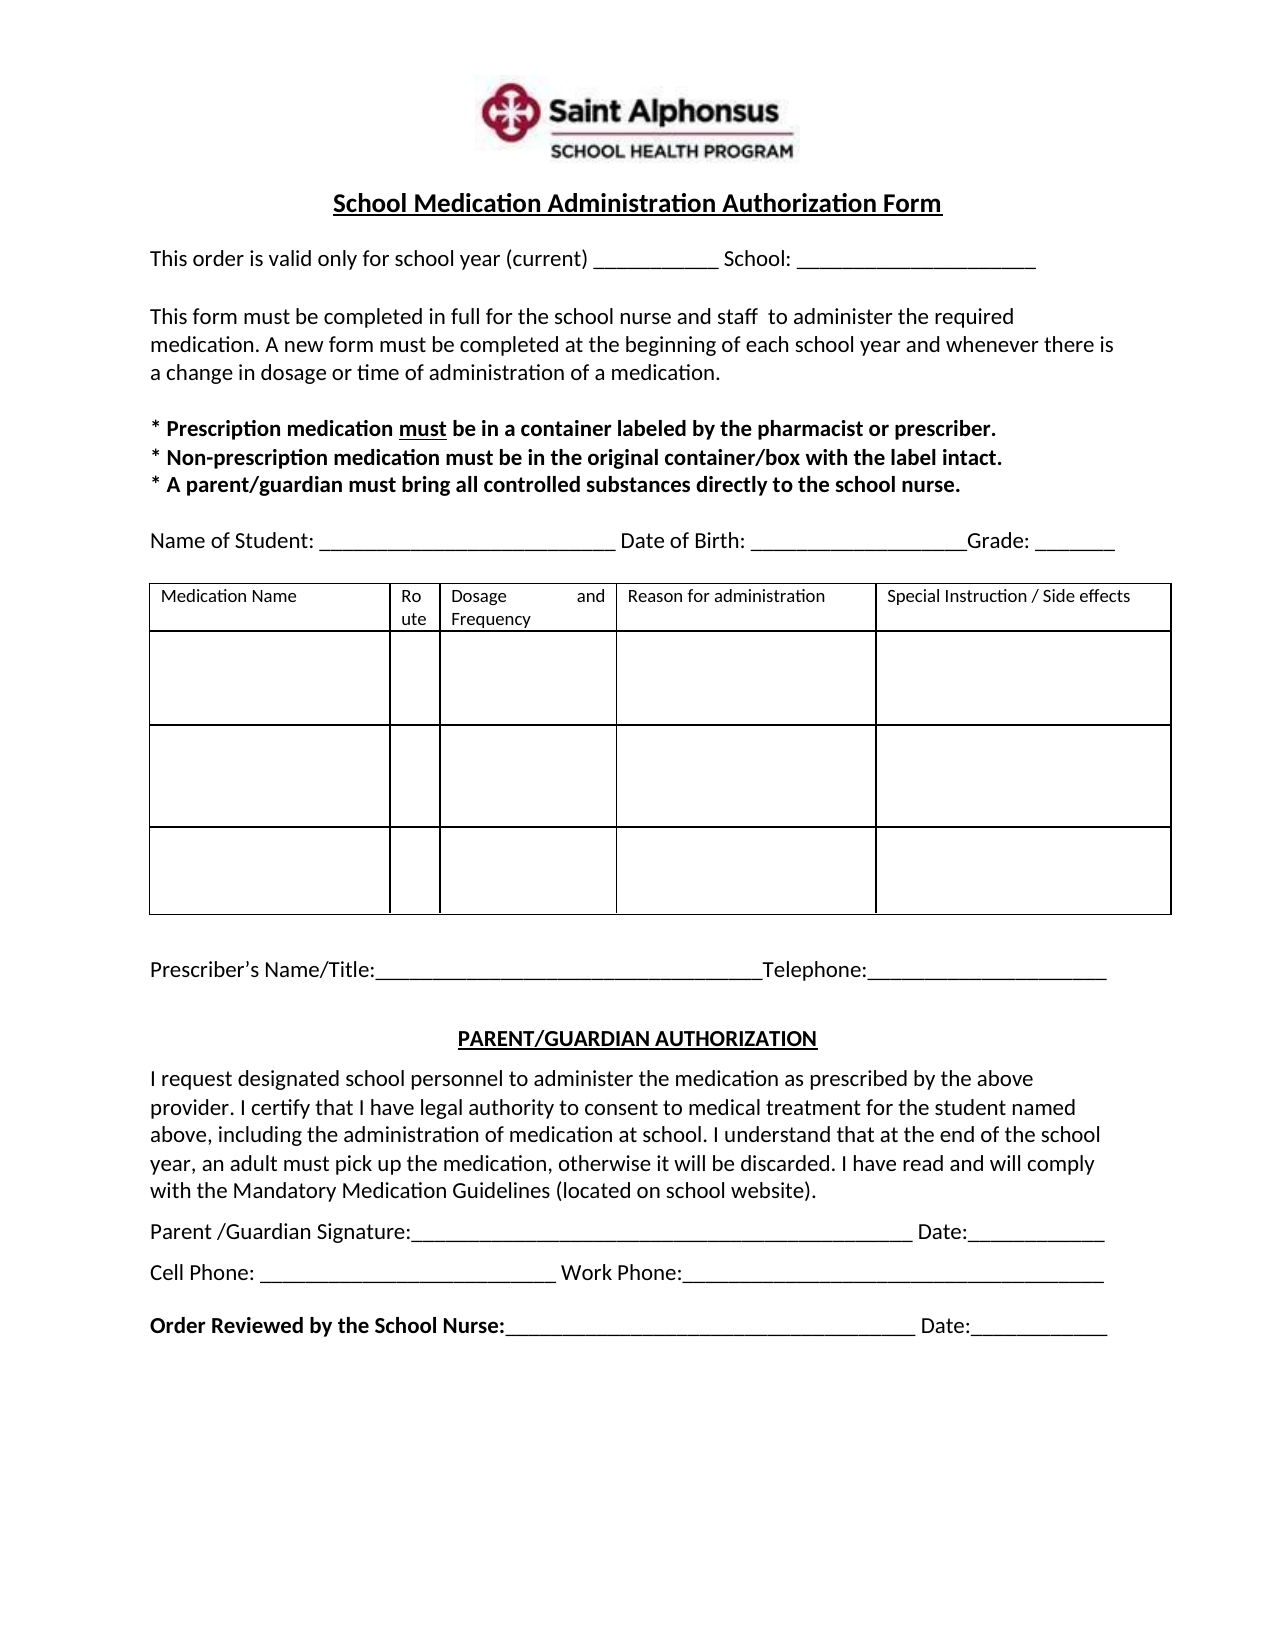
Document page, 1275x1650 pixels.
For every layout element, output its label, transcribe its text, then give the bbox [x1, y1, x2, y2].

text Order Reviewed by the School Nurse:____________________________________ Date:____________ [150, 1311, 1125, 1339]
table_header Route [391, 584, 439, 630]
table_cell [150, 828, 389, 913]
text Name of Student: __________________________ Date of Birth: ___________________Grade: _______ [150, 527, 1125, 555]
table_header Medication Name [150, 584, 389, 630]
text Prescriber’s Name/Title:__________________________________Telephone:_____________________ [150, 956, 1125, 983]
table_cell [877, 828, 1170, 913]
text * Non-prescription medication must be in the original container/box with the label intact. [150, 443, 1125, 471]
text School Medication Administration Authorization Form [150, 186, 1125, 219]
table_header Reason for administration [617, 584, 875, 630]
text * A parent/guardian must bring all controlled substances directly to the school nurse. [150, 471, 1125, 499]
table_cell [391, 632, 439, 724]
table_cell [441, 828, 616, 913]
picture [475, 75, 800, 168]
table_cell [877, 726, 1170, 826]
table_cell [441, 726, 616, 826]
table_cell [617, 632, 875, 724]
text This form must be completed in full for the school nurse and staff to administer the required medication. A new form must be completed at the beginning of each school year and whenever there is a change in dosage or time of administration of a medication. [150, 302, 1125, 387]
text Cell Phone: __________________________ Work Phone:_____________________________________ [150, 1258, 1125, 1286]
table_cell [877, 632, 1170, 724]
text This order is valid only for school year (current) ___________ School: _____________________ [150, 244, 1125, 272]
text I request designated school personnel to administer the medication as prescribed by the above provider. I certify that I have legal authority to consent to medical treatment for the student named above, including the administration of medication at school. I understand that at the end of the school year, an adult must pick up the medication, otherwise it will be discarded. I have read and will comply with the Mandatory Medication Guidelines (located on school website). [150, 1064, 1125, 1205]
text Parent /Guardian Signature:____________________________________________ Date:____________ [150, 1217, 1125, 1245]
table_cell [150, 726, 389, 826]
table_header Dosage and Frequency [441, 584, 616, 630]
table_cell [391, 726, 439, 826]
table_cell [150, 632, 389, 724]
text PARENT/GUARDIAN AUTHORIZATION [150, 1024, 1125, 1052]
table_cell [617, 828, 875, 913]
table_cell [617, 726, 875, 826]
table_cell [391, 828, 439, 913]
table_header Special Instruction / Side effects [877, 584, 1170, 630]
table_cell [441, 632, 616, 724]
text * Prescription medication must be in a container labeled by the pharmacist or prescriber. [150, 414, 1125, 443]
